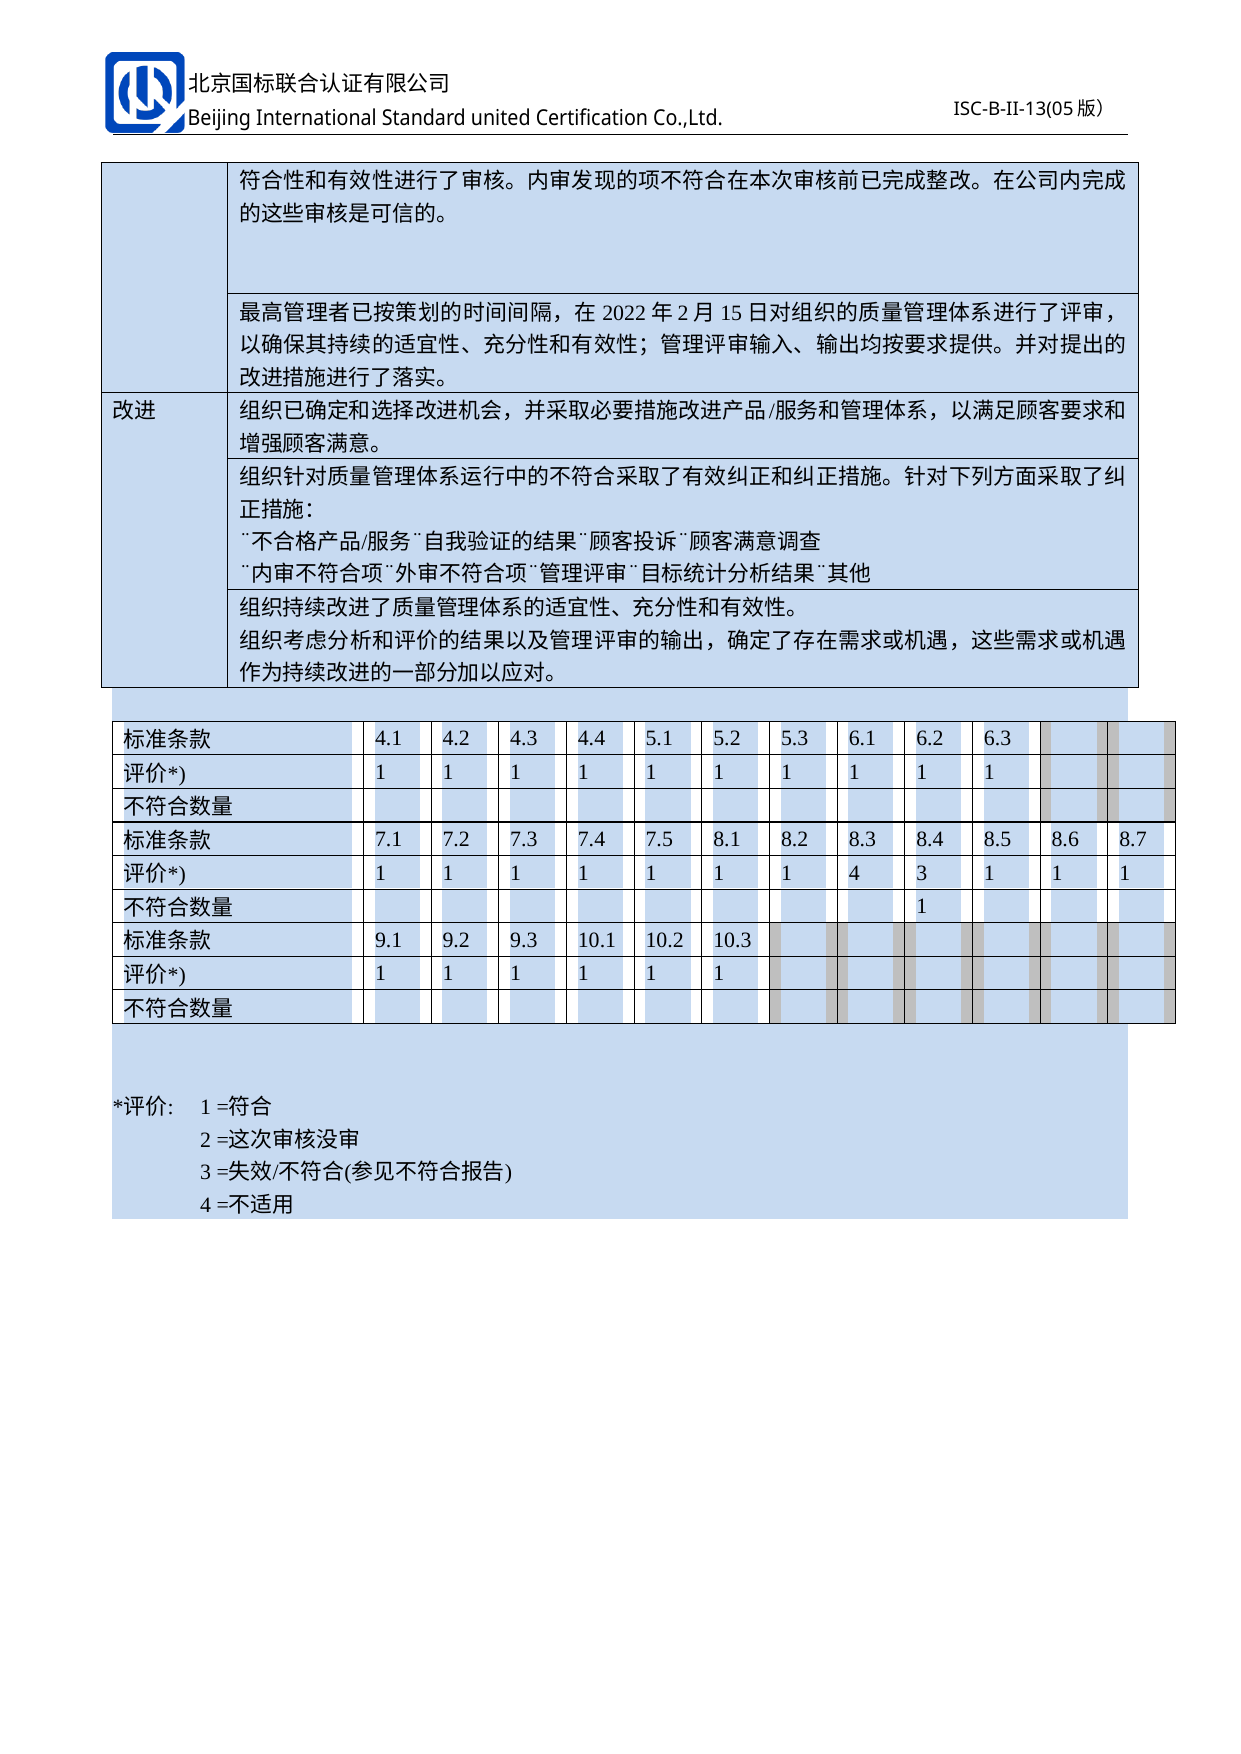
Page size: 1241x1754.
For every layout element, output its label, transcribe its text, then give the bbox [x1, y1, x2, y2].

table_cell [826, 923, 837, 956]
table_cell [961, 957, 972, 989]
table_header [1108, 722, 1119, 754]
table_cell [826, 789, 837, 821]
table_cell [893, 990, 904, 1023]
table_cell [1029, 890, 1040, 922]
table_cell [567, 990, 578, 1023]
table_cell [487, 890, 498, 922]
table_cell [432, 890, 442, 922]
table_header [1041, 722, 1051, 754]
text 4 =不适用 [112, 1186, 1128, 1219]
table_cell [691, 990, 701, 1023]
table_cell [893, 957, 904, 989]
table_cell [1041, 923, 1051, 956]
table_cell [905, 789, 916, 821]
table_cell [973, 990, 984, 1023]
table_cell [1029, 957, 1040, 989]
table_cell [1108, 789, 1119, 821]
picture [105, 52, 185, 133]
table_cell 改进 [102, 393, 227, 687]
table_cell [973, 890, 984, 922]
text 3 =失效/不符合(参见不符合报告) [112, 1154, 1128, 1186]
table_cell [1097, 755, 1107, 788]
table_cell [1097, 890, 1107, 922]
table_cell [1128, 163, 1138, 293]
table_cell [567, 890, 578, 922]
table_cell [1097, 990, 1107, 1023]
table_cell [758, 789, 769, 821]
table_cell [364, 990, 375, 1023]
table_cell [961, 923, 972, 956]
table_cell [1041, 890, 1051, 922]
table_cell [1164, 789, 1175, 821]
table_cell [770, 957, 781, 989]
table_cell [1097, 923, 1107, 956]
table_cell [893, 789, 904, 821]
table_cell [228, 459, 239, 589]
table_cell [499, 789, 510, 821]
table_cell [838, 957, 848, 989]
table_cell [691, 890, 701, 922]
table_cell [1041, 755, 1051, 788]
table_cell [973, 789, 984, 821]
table_cell [893, 923, 904, 956]
table_cell [838, 890, 848, 922]
table_cell [487, 990, 498, 1023]
table_cell [623, 890, 634, 922]
table_cell [905, 990, 916, 1023]
table_header [1164, 722, 1175, 754]
text *评价: 1 =符合 [112, 1089, 1128, 1121]
table_cell [770, 789, 781, 821]
table_cell [1164, 923, 1175, 956]
table_cell [635, 789, 645, 821]
table_cell [1108, 755, 1119, 788]
table_cell [826, 890, 837, 922]
table_cell [702, 890, 713, 922]
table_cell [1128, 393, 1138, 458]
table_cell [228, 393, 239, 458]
table_cell [555, 990, 566, 1023]
table_cell [1029, 923, 1040, 956]
table_cell [420, 890, 431, 922]
table_cell [1108, 957, 1119, 989]
table_cell [555, 789, 566, 821]
table_cell [838, 990, 848, 1023]
table_cell [420, 789, 431, 821]
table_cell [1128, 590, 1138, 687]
table_cell [826, 957, 837, 989]
table_cell [1029, 990, 1040, 1023]
table_cell [635, 990, 645, 1023]
table_cell [1097, 789, 1107, 821]
table_cell [973, 923, 984, 956]
table_cell [702, 789, 713, 821]
table_cell [567, 789, 578, 821]
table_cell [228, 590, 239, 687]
table_cell [420, 990, 431, 1023]
table_cell [1108, 923, 1119, 956]
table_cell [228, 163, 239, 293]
table_cell [364, 789, 375, 821]
table_cell [893, 890, 904, 922]
table_cell [1108, 990, 1119, 1023]
table_cell [770, 890, 781, 922]
table_cell [838, 789, 848, 821]
table_cell [758, 890, 769, 922]
table_cell [487, 789, 498, 821]
table_cell [499, 890, 510, 922]
table_cell [499, 990, 510, 1023]
table_cell [635, 890, 645, 922]
table_cell [432, 990, 442, 1023]
table_cell [623, 789, 634, 821]
table_cell [826, 990, 837, 1023]
table_cell [1041, 789, 1051, 821]
table_header [1097, 722, 1107, 754]
table_cell [1164, 890, 1175, 922]
table_cell [758, 990, 769, 1023]
table_cell [1029, 789, 1040, 821]
table_cell [973, 957, 984, 989]
table_cell [623, 990, 634, 1023]
table_cell [702, 990, 713, 1023]
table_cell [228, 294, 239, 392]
table_cell [1041, 990, 1051, 1023]
table_cell [555, 890, 566, 922]
table_cell [1041, 957, 1051, 989]
table_cell [1108, 890, 1119, 922]
text 2 =这次审核没审 [112, 1121, 1128, 1154]
table_cell [961, 789, 972, 821]
table_cell [770, 990, 781, 1023]
table_cell [1164, 990, 1175, 1023]
table_cell [364, 890, 375, 922]
table_cell [838, 923, 848, 956]
table_cell [905, 957, 916, 989]
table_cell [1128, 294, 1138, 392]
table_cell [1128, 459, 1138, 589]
table_cell [1097, 957, 1107, 989]
table_cell [432, 789, 442, 821]
table_cell [1164, 755, 1175, 788]
table_cell [770, 923, 781, 956]
table_cell [961, 990, 972, 1023]
table_cell [905, 923, 916, 956]
table_cell [691, 789, 701, 821]
table_cell [1164, 957, 1175, 989]
